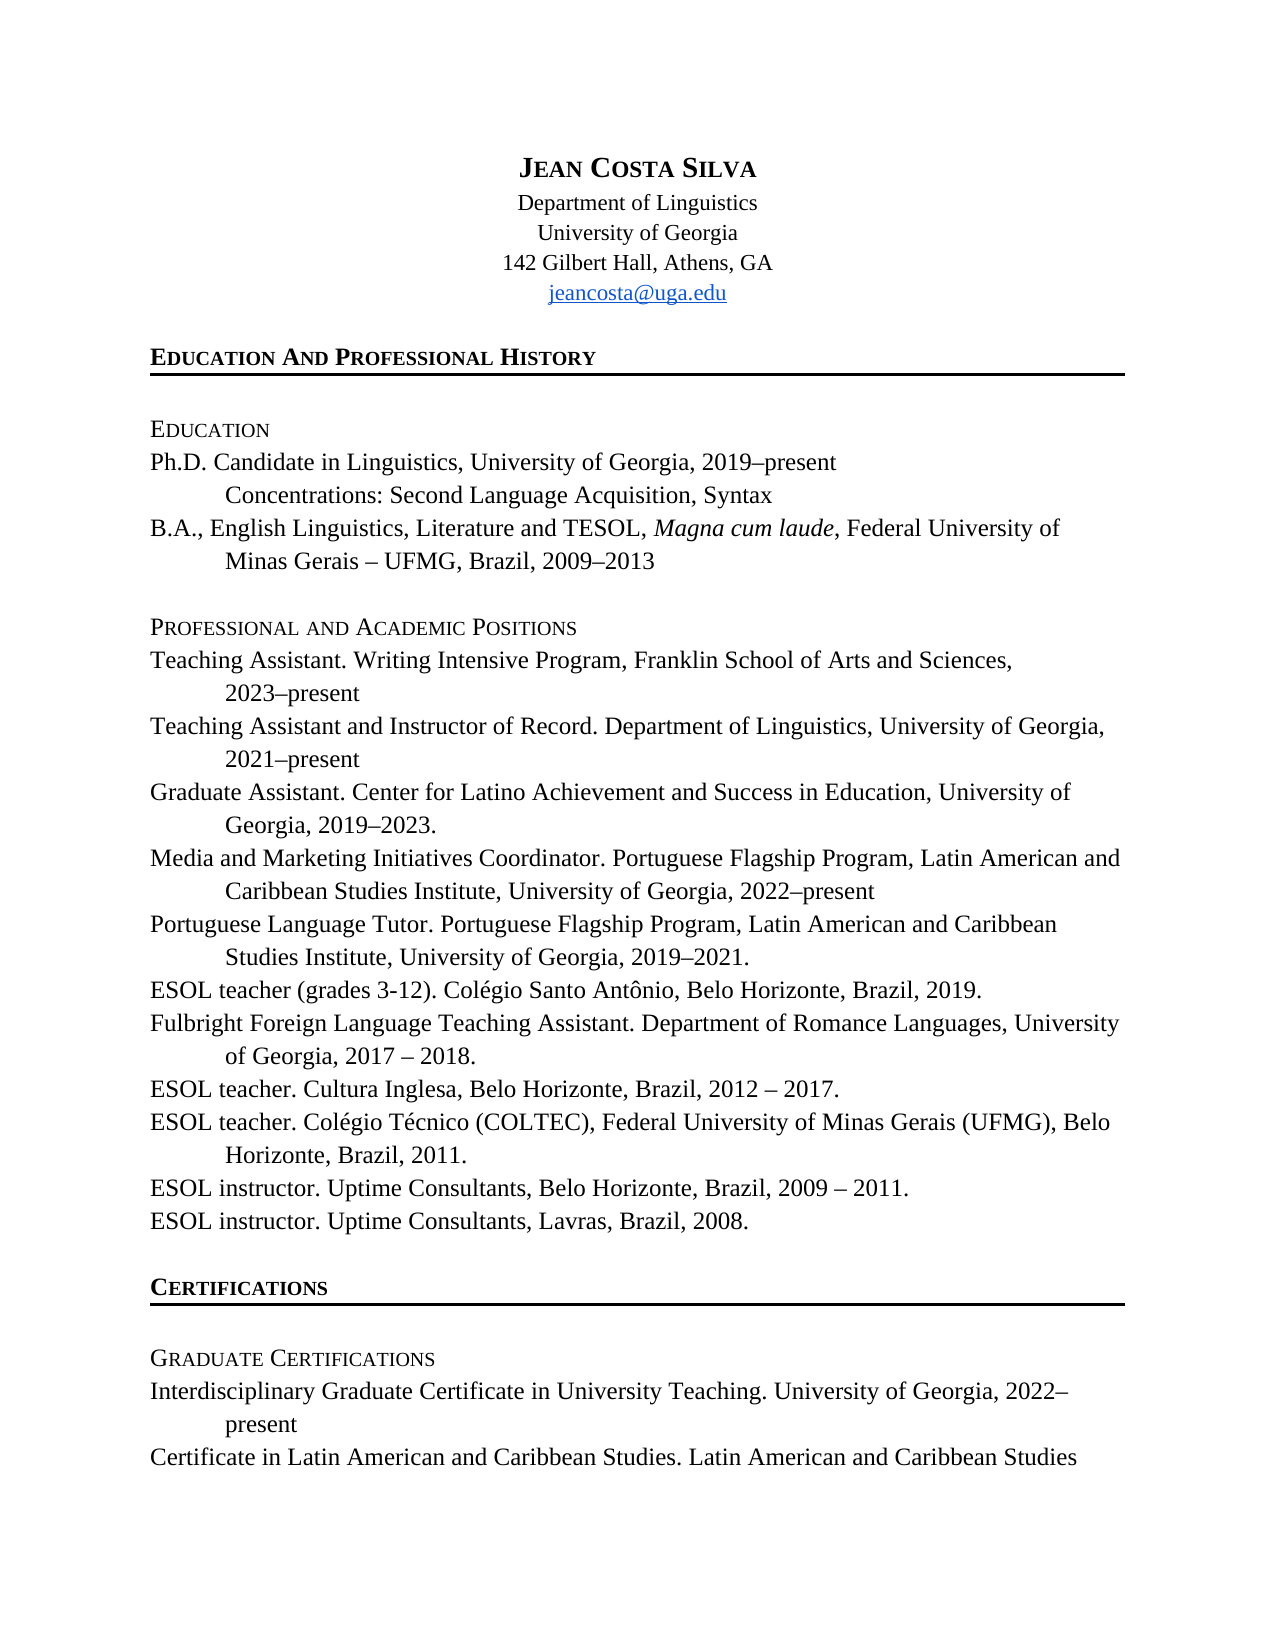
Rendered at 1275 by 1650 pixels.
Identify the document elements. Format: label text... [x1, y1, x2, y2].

text Graduate Certifications [150, 1343, 1125, 1372]
text ESOL instructor. Uptime Consultants, Lavras, Brazil, 2008. [150, 1206, 1125, 1235]
text Georgia, 2019–2023. [150, 810, 1125, 839]
text Certifications [150, 1272, 1125, 1303]
text Concentrations: Second Language Acquisition, Syntax [150, 480, 1125, 508]
text Education And Professional History [150, 342, 1125, 373]
text Fulbright Foreign Language Teaching Assistant. Department of Romance Languages, University [150, 1008, 1125, 1037]
text jeancosta@uga.edu [150, 279, 1125, 306]
text present [150, 1409, 1125, 1438]
text University of Georgia [150, 219, 1125, 245]
text Certificate in Latin American and Caribbean Studies. Latin American and Caribbean Studies [150, 1442, 1125, 1471]
text Graduate Assistant. Center for Latino Achievement and Success in Education, University of [150, 777, 1125, 806]
text Ph.D. Candidate in Linguistics, University of Georgia, 2019–present [150, 447, 1125, 475]
text Minas Gerais – UFMG, Brazil, 2009–2013 [150, 546, 1125, 574]
text ESOL teacher. Colégio Técnico (COLTEC), Federal University of Minas Gerais (UFMG), Belo [150, 1107, 1125, 1136]
text Media and Marketing Initiatives Coordinator. Portuguese Flagship Program, Latin American and [150, 843, 1125, 872]
text ESOL teacher (grades 3-12). Colégio Santo Antônio, Belo Horizonte, Brazil, 2019. [150, 975, 1125, 1004]
text Professional and Academic Positions [150, 612, 1125, 641]
text Portuguese Language Tutor. Portuguese Flagship Program, Latin American and Caribbean [150, 909, 1125, 938]
text Caribbean Studies Institute, University of Georgia, 2022–present [150, 876, 1125, 905]
text Jean Costa Silva [150, 150, 1125, 183]
text Teaching Assistant and Instructor of Record. Department of Linguistics, University of Georgia, [150, 711, 1125, 739]
text ESOL teacher. Cultura Inglesa, Belo Horizonte, Brazil, 2012 – 2017. [150, 1074, 1125, 1103]
text Studies Institute, University of Georgia, 2019–2021. [150, 942, 1125, 971]
text Horizonte, Brazil, 2011. [150, 1140, 1125, 1169]
text 2021–present [150, 744, 1125, 773]
text Education [150, 414, 1125, 442]
text ESOL instructor. Uptime Consultants, Belo Horizonte, Brazil, 2009 – 2011. [150, 1173, 1125, 1202]
text Interdisciplinary Graduate Certificate in University Teaching. University of Georgia, 2022– [150, 1376, 1125, 1405]
text of Georgia, 2017 – 2018. [150, 1041, 1125, 1070]
text 142 Gilbert Hall, Athens, GA [150, 249, 1125, 275]
text B.A., English Linguistics, Literature and TESOL, Magna cum laude, Federal University of [150, 513, 1125, 541]
text Teaching Assistant. Writing Intensive Program, Franklin School of Arts and Sciences, [150, 645, 1125, 673]
text 2023–present [150, 678, 1125, 707]
text Department of Linguistics [150, 188, 1125, 215]
